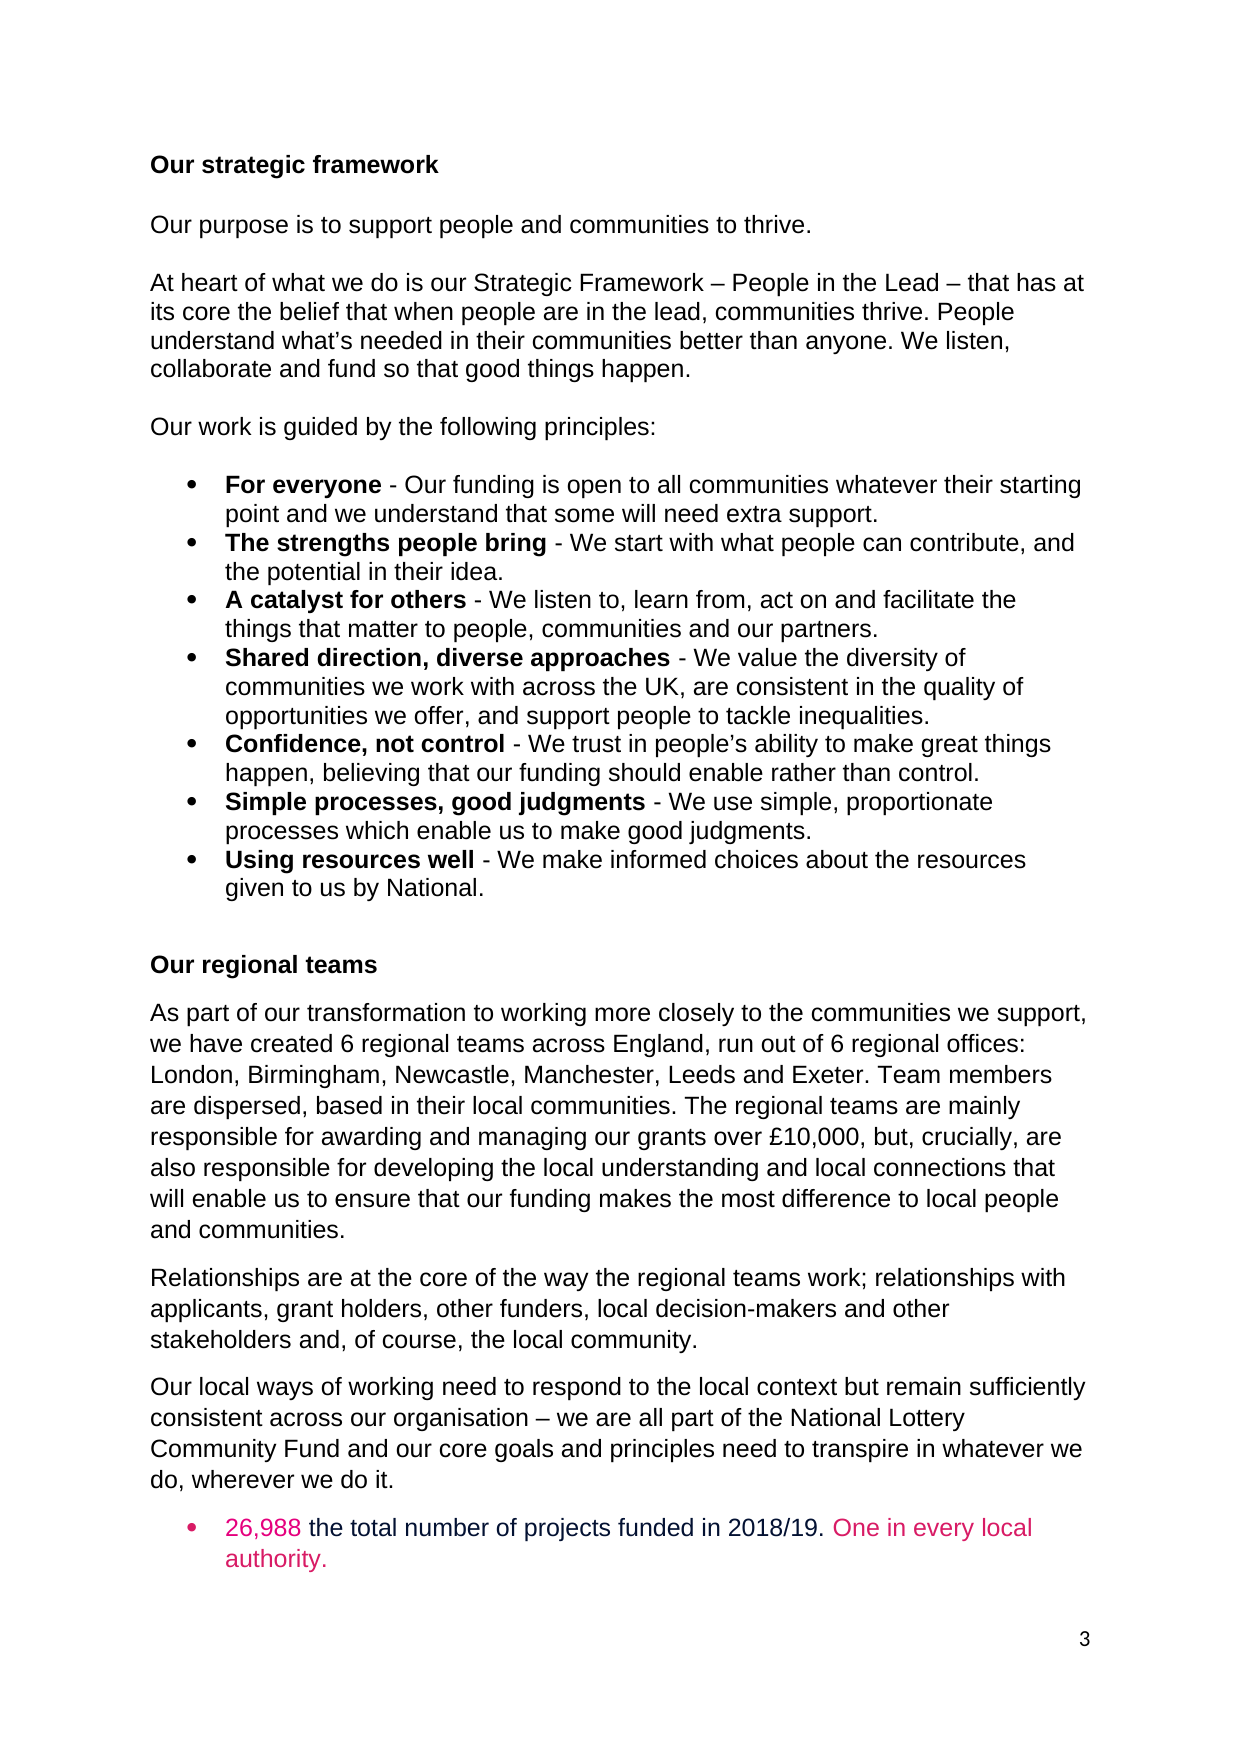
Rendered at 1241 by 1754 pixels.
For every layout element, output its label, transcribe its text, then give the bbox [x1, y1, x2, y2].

text Our work is guided by the following principles: [150, 412, 1090, 441]
text Relationships are at the core of the way the regional teams work; relationships with applicants, grant holders, other funders, local decision-makers and other stakeholders and, of course, the local community. [150, 1263, 1090, 1353]
list For everyone - Our funding is open to all communities whatever their starting point and we understand that some will need extra support. [187, 470, 1090, 528]
list Confidence, not control - We trust in people’s ability to make great things happen, believing that our funding should enable rather than control. [187, 729, 1090, 787]
list The strengths people bring - We start with what people can contribute, and the potential in their idea. [187, 528, 1090, 585]
list Shared direction, diverse approaches - We value the diversity of communities we work with across the UK, are consistent in the quality of opportunities we offer, and support people to tackle inequalities. [187, 643, 1090, 729]
list 26,988 the total number of projects funded in 2018/19. One in every local authority. [187, 1513, 1090, 1573]
text As part of our transformation to working more closely to the communities we support, we have created 6 regional teams across England, run out of 6 regional offices: London, Birmingham, Newcastle, Manchester, Leeds and Exeter. Team members are dispersed, based in their local communities. The regional teams are mainly responsible for awarding and managing our grants over £10,000, but, crucially, are also responsible for developing the local understanding and local connections that will enable us to ensure that our funding makes the most difference to local people and communities. [150, 998, 1090, 1244]
list Using resources well - We make informed choices about the resources given to us by National. [187, 844, 1090, 902]
text Our purpose is to support people and communities to thrive. [150, 210, 1090, 239]
text Our local ways of working need to respond to the local context but remain sufficiently consistent across our organisation – we are all part of the National Lottery Community Fund and our core goals and principles need to transpire in whatever we do, wherever we do it. [150, 1372, 1090, 1494]
text Our strategic framework [150, 150, 1090, 179]
text At heart of what we do is our Strategic Framework – People in the Lead – that has at its core the belief that when people are in the lead, communities thrive. People understand what’s needed in their communities better than anyone. We listen, collaborate and fund so that good things happen. [150, 268, 1090, 383]
text Our regional teams [150, 950, 1090, 979]
list A catalyst for others - We listen to, learn from, act on and facilitate the things that matter to people, communities and our partners. [187, 585, 1090, 643]
list Simple processes, good judgments - We use simple, proportionate processes which enable us to make good judgments. [187, 787, 1090, 844]
